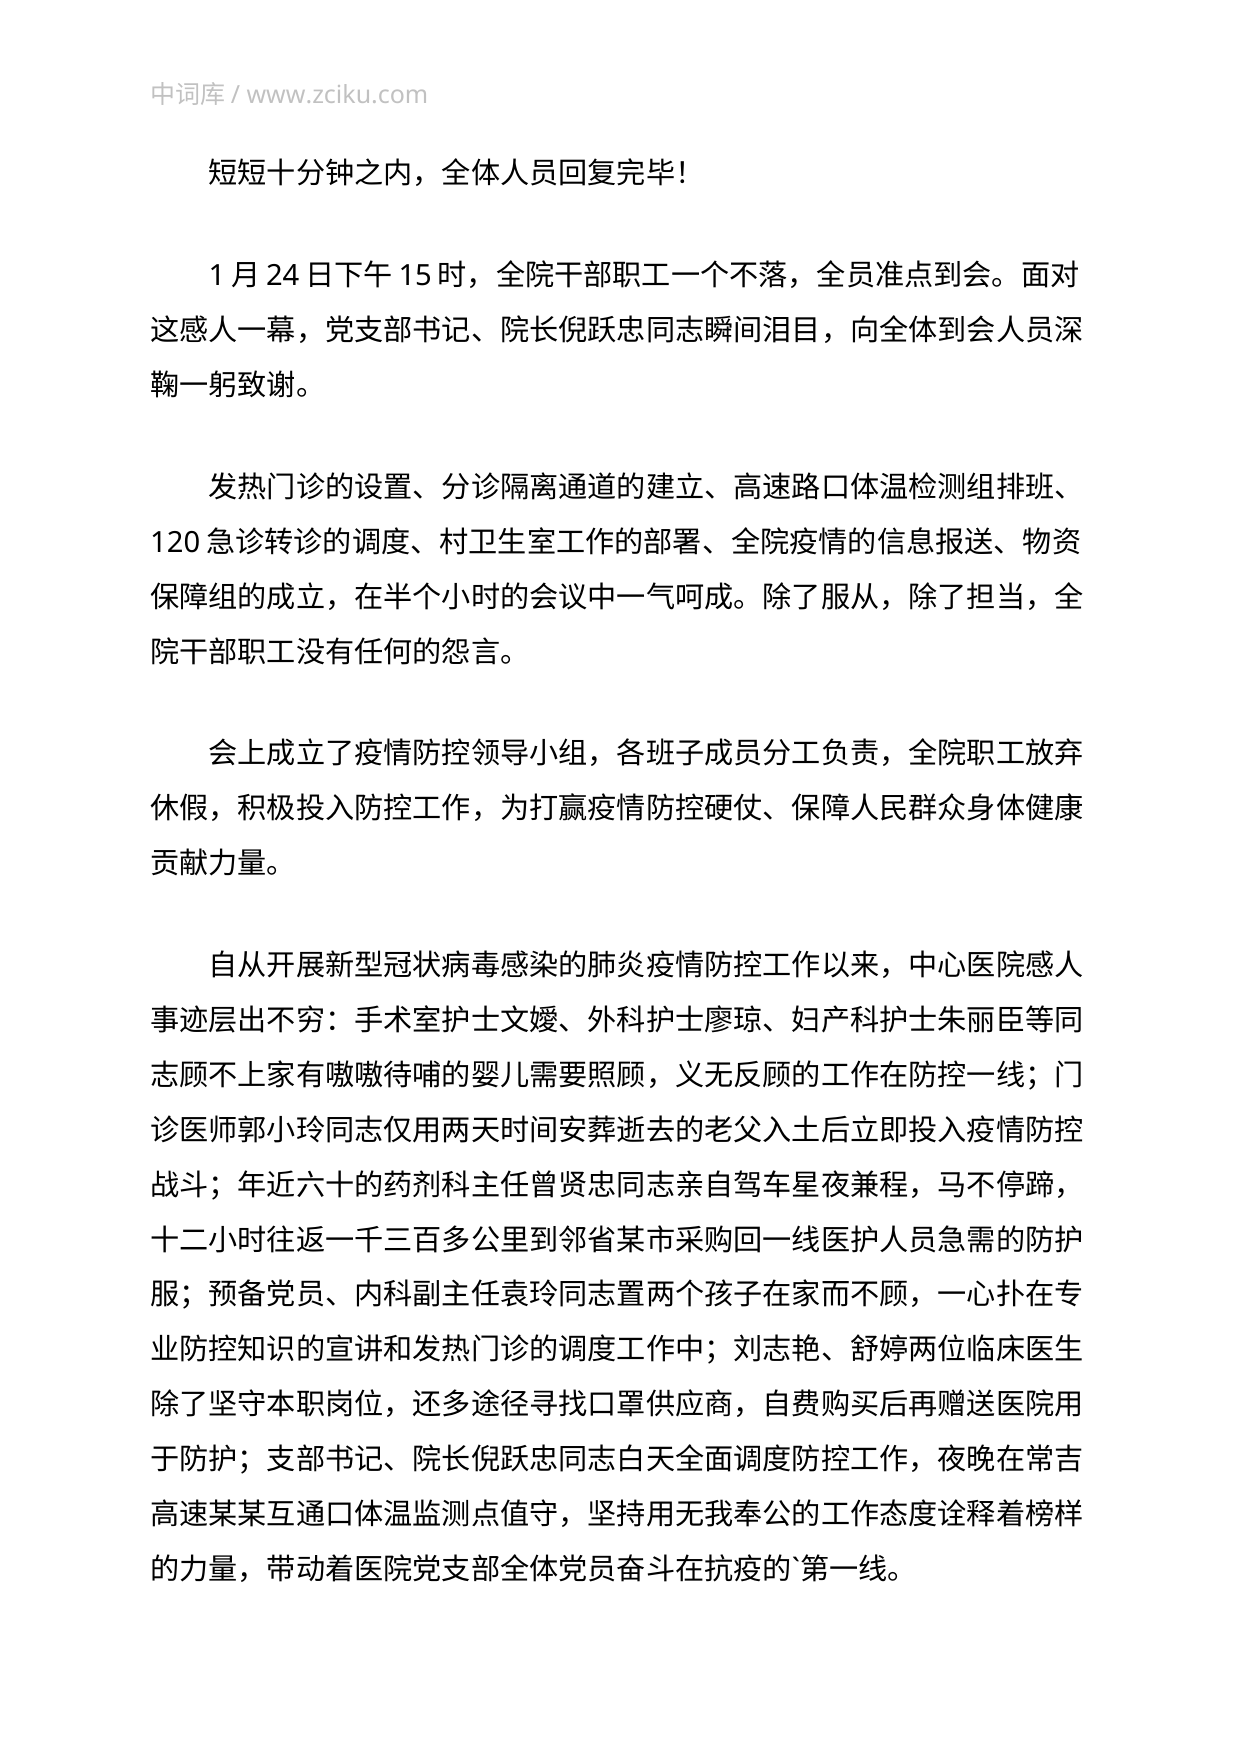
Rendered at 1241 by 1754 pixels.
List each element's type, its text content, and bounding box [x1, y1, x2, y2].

text 1月24日下午15时，全院干部职工一个不落，全员准点到会。面对这感人一幕，党支部书记、院长倪跃忠同志瞬间泪目，向全体到会人员深鞠一躬致谢。 [150, 252, 1090, 404]
text 会上成立了疫情防控领导小组，各班子成员分工负责，全院职工放弃休假，积极投入防控工作，为打赢疫情防控硬仗、保障人民群众身体健康贡献力量。 [150, 730, 1090, 882]
text 自从开展新型冠状病毒感染的肺炎疫情防控工作以来，中心医院感人事迹层出不穷：手术室护士文嬡、外科护士廖琼、妇产科护士朱丽臣等同志顾不上家有嗷嗷待哺的婴儿需要照顾，义无反顾的工作在防控一线；门诊医师郭小玲同志仅用两天时间安葬逝去的老父入土后立即投入疫情防控战斗；年近六十的药剂科主任曾贤忠同志亲自驾车星夜兼程，马不停蹄，十二小时往返一千三百多公里到邻省某市采购回一线医护人员急需的防护服；预备党员、内科副主任袁玲同志置两个孩子在家而不顾，一心扑在专业防控知识的宣讲和发热门诊的调度工作中；刘志艳、舒婷两位临床医生除了坚守本职岗位，还多途径寻找口罩供应商，自费购买后再赠送医院用于防护；支部书记、院长倪跃忠同志白天全面调度防控工作，夜晚在常吉高速某某互通口体温监测点值守，坚持用无我奉公的工作态度诠释着榜样的力量，带动着医院党支部全体党员奋斗在抗疫的`第一线。 [150, 942, 1090, 1588]
text 发热门诊的设置、分诊隔离通道的建立、高速路口体温检测组排班、120急诊转诊的调度、村卫生室工作的部署、全院疫情的信息报送、物资保障组的成立，在半个小时的会议中一气呵成。除了服从，除了担当，全院干部职工没有任何的怨言。 [150, 463, 1090, 671]
text 短短十分钟之内，全体人员回复完毕！ [150, 150, 1090, 192]
